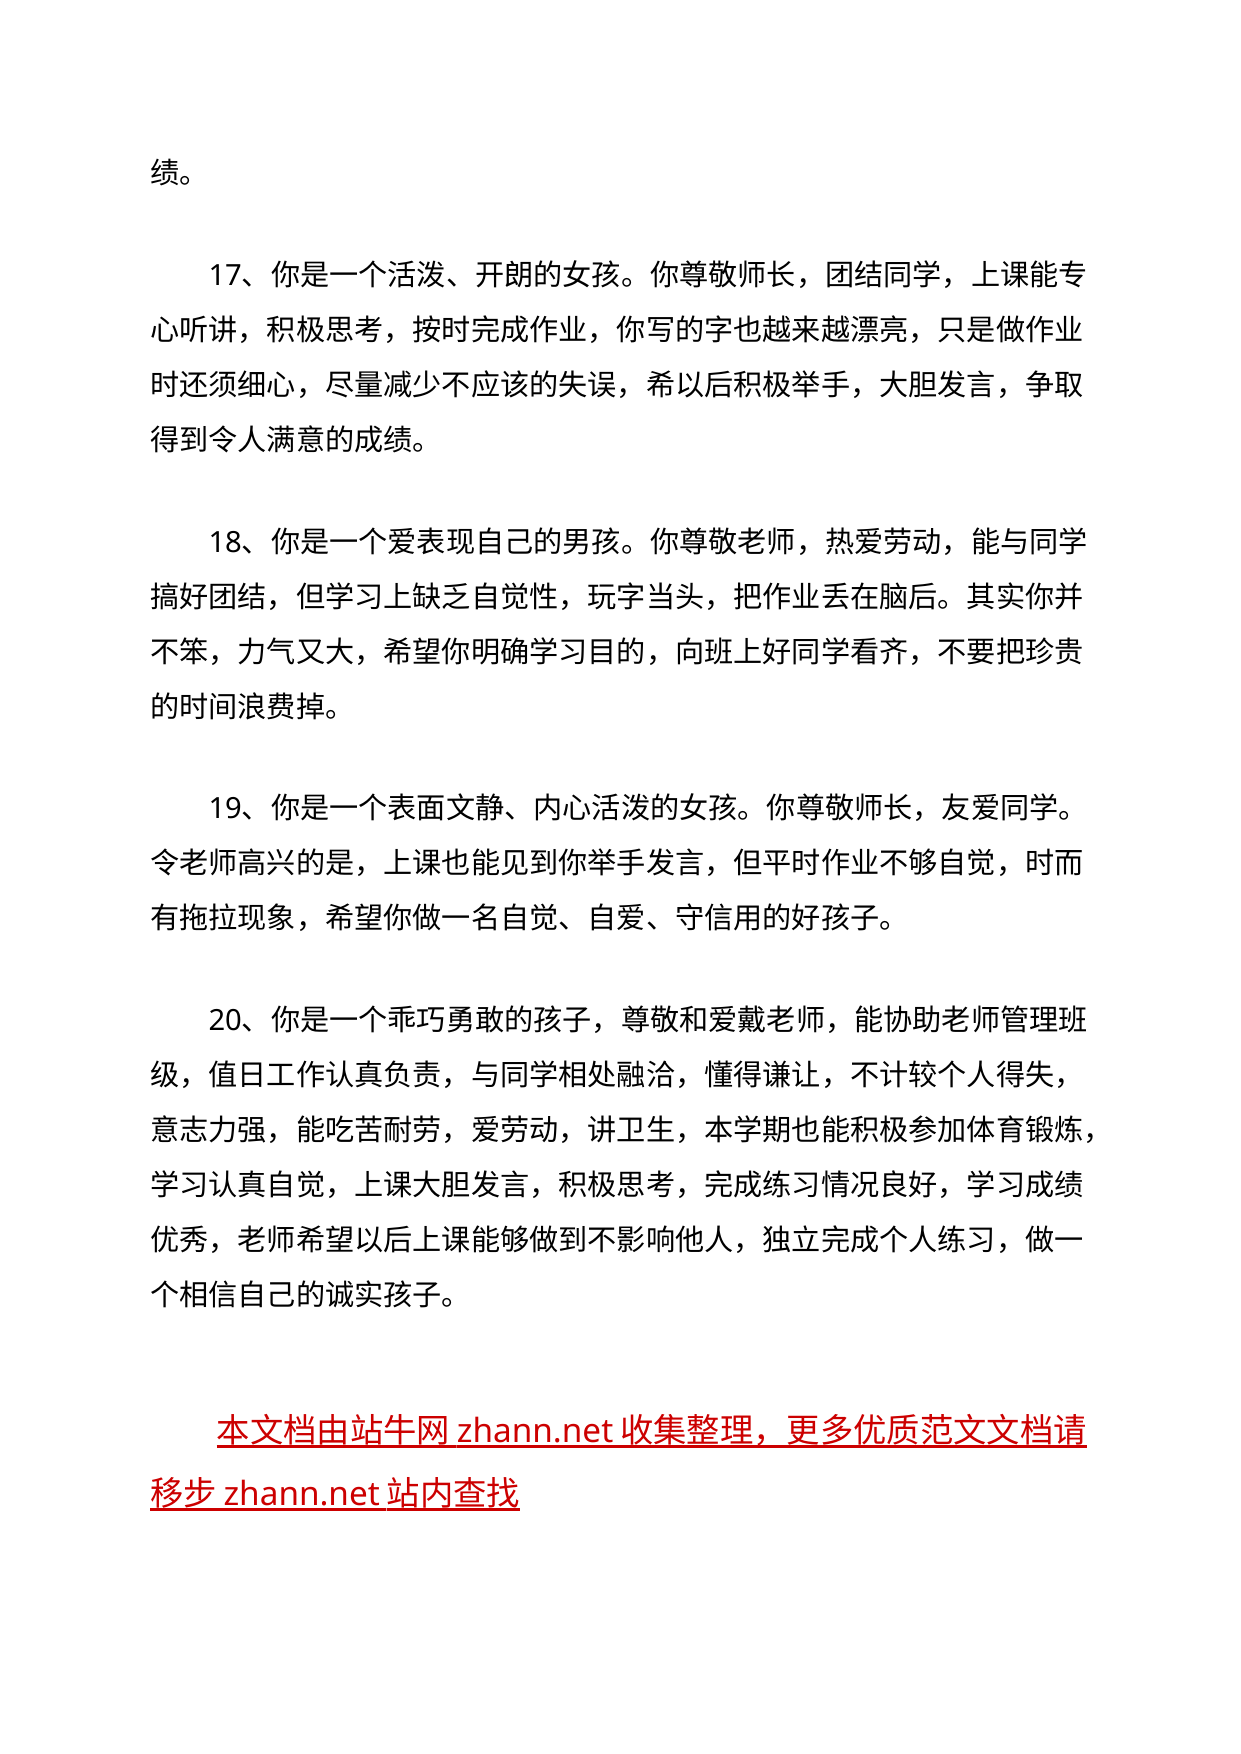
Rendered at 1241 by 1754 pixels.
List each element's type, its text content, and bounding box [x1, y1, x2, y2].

text 本文档由站牛网zhann.net收集整理，更多优质范文文档请移步zhann.net站内查找 [150, 1404, 1090, 1515]
text 20、你是一个乖巧勇敢的孩子，尊敬和爱戴老师，能协助老师管理班级，值日工作认真负责，与同学相处融洽，懂得谦让，不计较个人得失，意志力强，能吃苦耐劳，爱劳动，讲卫生，本学期也能积极参加体育锻炼，学习认真自觉，上课大胆发言，积极思考，完成练习情况良好，学习成绩优秀，老师希望以后上课能够做到不影响他人，独立完成个人练习，做一个相信自己的诚实孩子。 [150, 997, 1090, 1313]
text 17、你是一个活泼、开朗的女孩。你尊敬师长，团结同学，上课能专心听讲，积极思考，按时完成作业，你写的字也越来越漂亮，只是做作业时还须细心，尽量减少不应该的失误，希以后积极举手，大胆发言，争取得到令人满意的成绩。 [150, 252, 1090, 459]
text 18、你是一个爱表现自己的男孩。你尊敬老师，热爱劳动，能与同学搞好团结，但学习上缺乏自觉性，玩字当头，把作业丢在脑后。其实你并不笨，力气又大，希望你明确学习目的，向班上好同学看齐，不要把珍贵的时间浪费掉。 [150, 518, 1090, 725]
text 19、你是一个表面文静、内心活泼的女孩。你尊敬师长，友爱同学。令老师高兴的是，上课也能见到你举手发言，但平时作业不够自觉，时而有拖拉现象，希望你做一名自觉、自爱、守信用的好孩子。 [150, 785, 1090, 937]
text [150, 150, 1090, 192]
